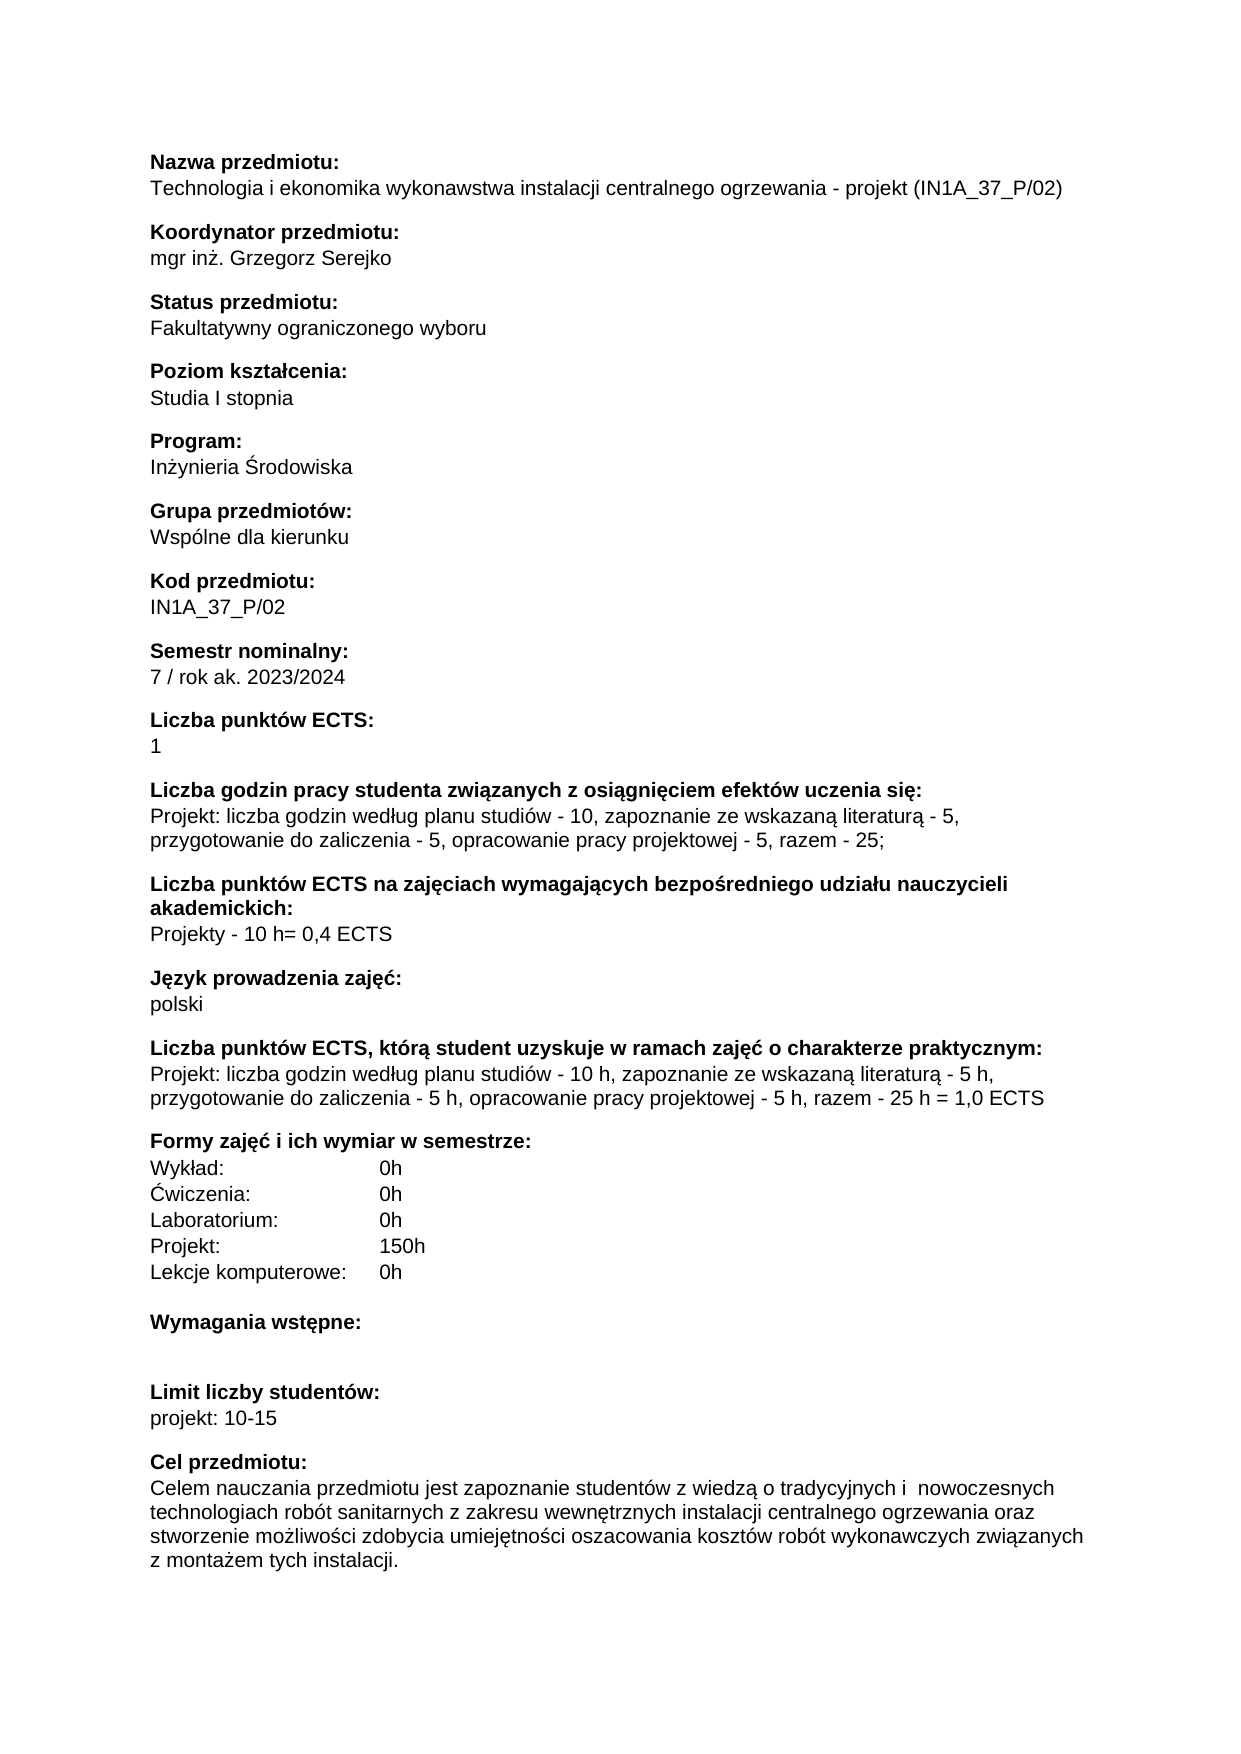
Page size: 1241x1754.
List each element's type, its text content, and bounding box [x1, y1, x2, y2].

table_cell Lekcje komputerowe: [140, 1260, 367, 1284]
text Status przedmiotu: [150, 289, 1090, 313]
table_cell Laboratorium: [140, 1208, 367, 1232]
table_cell 150h [369, 1232, 597, 1258]
text Semestr nominalny: [150, 638, 1090, 662]
text Projekt: liczba godzin według planu studiów - 10 h, zapoznanie ze wskazaną literaturą - 5 h, przygotowanie do zaliczenia - 5 h, opracowanie pracy projektowej - 5 h, razem - 25 h = 1,0 ECTS [150, 1061, 1090, 1109]
text Limit liczby studentów: [150, 1380, 1090, 1404]
text Koordynator przedmiotu: [150, 220, 1090, 244]
text Technologia i ekonomika wykonawstwa instalacji centralnego ogrzewania - projekt (IN1A_37_P/02) [150, 176, 1090, 200]
text Liczba punktów ECTS na zajęciach wymagających bezpośredniego udziału nauczycieli akademickich: [150, 872, 1090, 920]
table_header Wykład: [140, 1156, 367, 1180]
table_header 0h [369, 1156, 597, 1180]
text Poziom kształcenia: [150, 359, 1090, 383]
text Studia I stopnia [150, 385, 1090, 409]
text mgr inż. Grzegorz Serejko [150, 246, 1090, 270]
text Nazwa przedmiotu: [150, 150, 1090, 174]
text 7 / rok ak. 2023/2024 [150, 664, 1090, 688]
table_cell 0h [369, 1258, 597, 1284]
text Język prowadzenia zajęć: [150, 966, 1090, 989]
text projekt: 10-15 [150, 1406, 1090, 1430]
table_cell Projekt: [140, 1234, 367, 1258]
text Liczba punktów ECTS: [150, 708, 1090, 732]
text Inżynieria Środowiska [150, 455, 1090, 479]
text Grupa przedmiotów: [150, 499, 1090, 523]
text Projekt: liczba godzin według planu studiów - 10, zapoznanie ze wskazaną literaturą - 5, przygotowanie do zaliczenia - 5, opracowanie pracy projektowej - 5, razem - 25; [150, 804, 1090, 852]
text Cel przedmiotu: [150, 1449, 1090, 1473]
text Projekty - 10 h= 0,4 ECTS [150, 922, 1090, 946]
text Fakultatywny ograniczonego wyboru [150, 316, 1090, 339]
text Formy zajęć i ich wymiar w semestrze: [150, 1129, 1090, 1153]
table_cell 0h [369, 1206, 597, 1232]
text 1 [150, 734, 1090, 758]
text IN1A_37_P/02 [150, 595, 1090, 619]
text Wspólne dla kierunku [150, 525, 1090, 549]
text Liczba punktów ECTS, którą student uzyskuje w ramach zajęć o charakterze praktycznym: [150, 1035, 1090, 1059]
text Liczba godzin pracy studenta związanych z osiągnięciem efektów uczenia się: [150, 778, 1090, 802]
text Celem nauczania przedmiotu jest zapoznanie studentów z wiedzą o tradycyjnych i nowoczesnych technologiach robót sanitarnych z zakresu wewnętrznych instalacji centralnego ogrzewania oraz stworzenie możliwości zdobycia umiejętności oszacowania kosztów robót wykonawczych związanych z montażem tych instalacji. [150, 1476, 1090, 1571]
text Wymagania wstępne: [150, 1310, 1090, 1334]
text Program: [150, 429, 1090, 453]
text Kod przedmiotu: [150, 569, 1090, 593]
text polski [150, 992, 1090, 1016]
table_cell 0h [369, 1180, 597, 1206]
table_cell Ćwiczenia: [140, 1182, 367, 1206]
